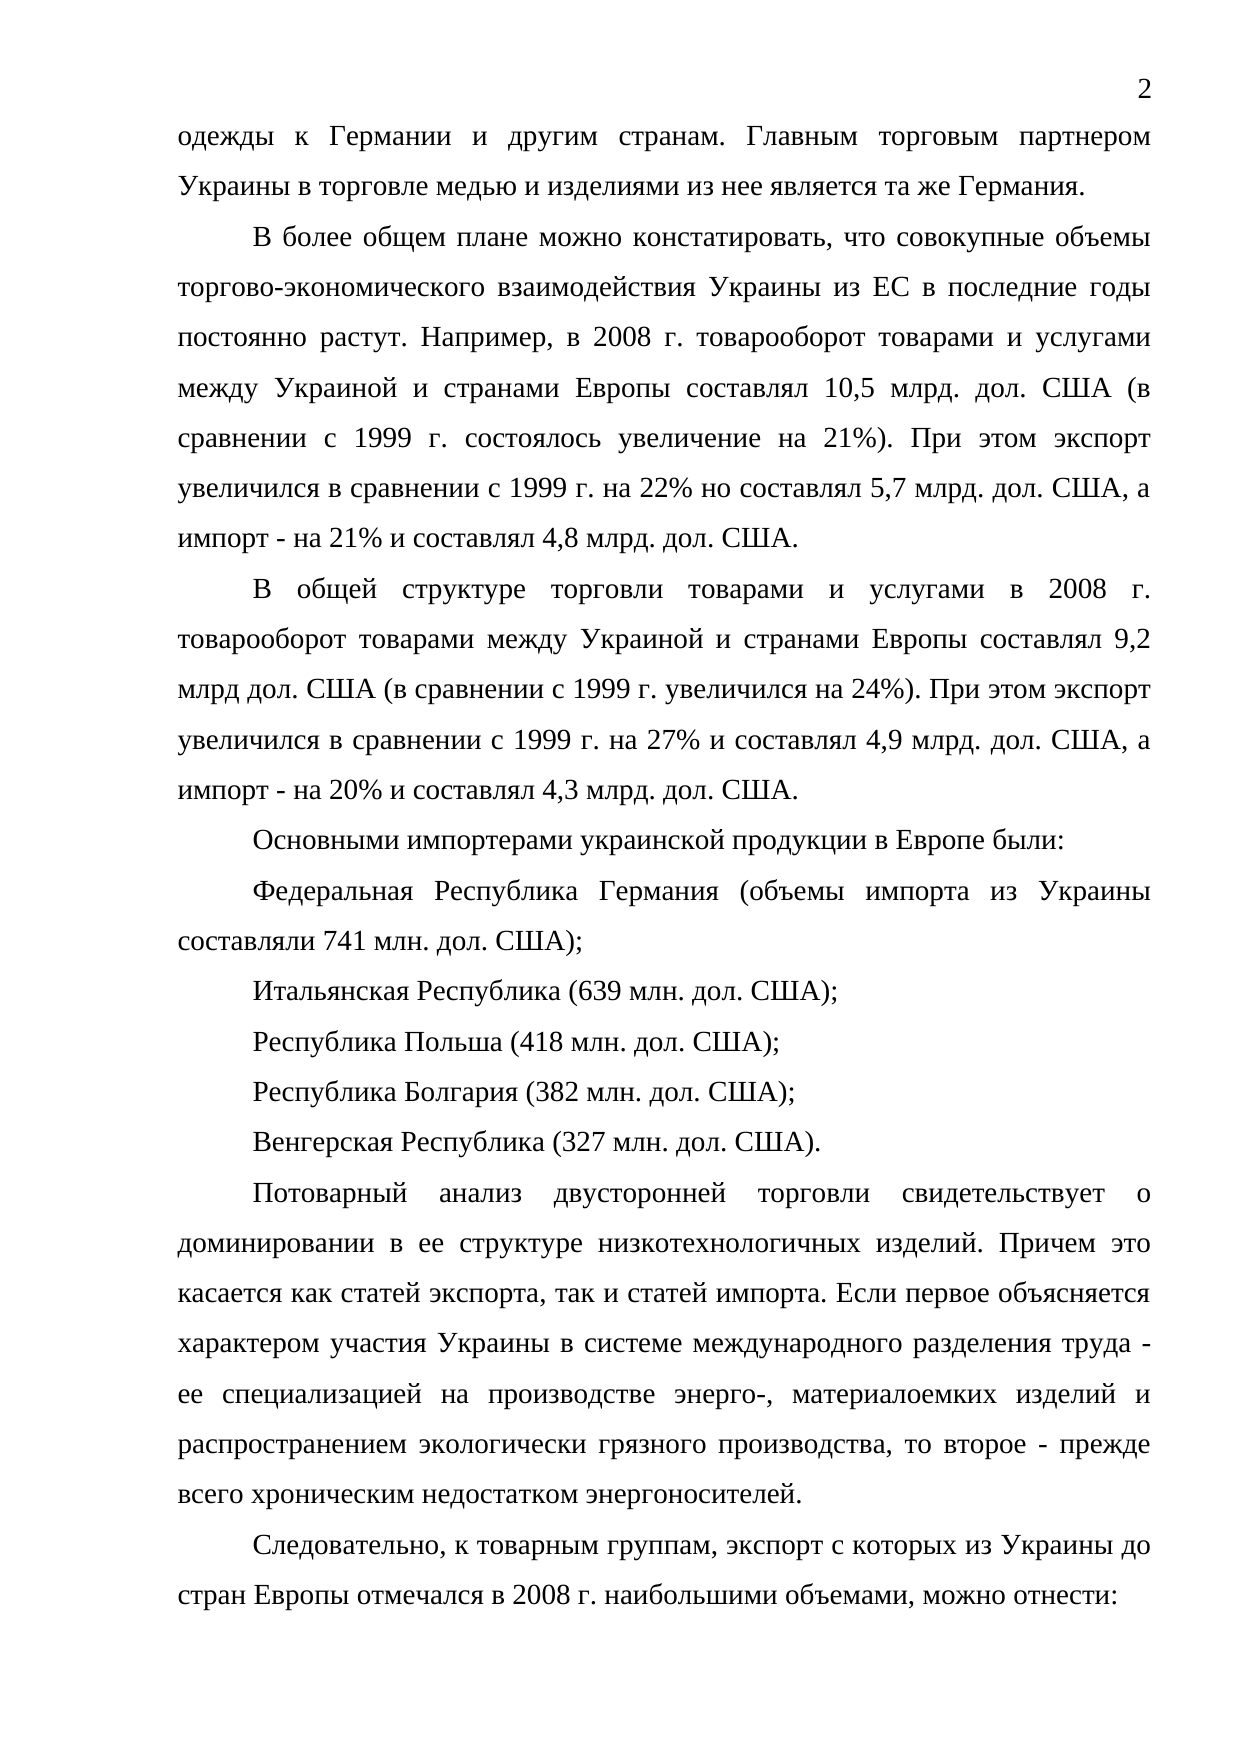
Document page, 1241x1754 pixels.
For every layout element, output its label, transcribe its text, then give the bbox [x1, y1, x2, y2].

text Федеральная Республика Германия (объемы импорта из Украины составляли 741 млн. дол. США); [177, 873, 1152, 957]
text Итальянская Республика (639 млн. дол. США); [177, 973, 1152, 1007]
text Потоварный анализ двусторонней торговли свидетельствует о доминировании в ее структуре низкотехнологичных изделий. Причем это касается как статей экспорта, так и статей импорта. Если первое объясняется характером участия Украины в системе международного разделения труда - ее специализацией на производстве энерго-, материалоемких изделий и распространением экологически грязного производства, то второе - прежде всего хроническим недостатком энергоносителей. [177, 1175, 1152, 1510]
text В более общем плане можно констатировать, что совокупные объемы торгово-экономического взаимодействия Украины из ЕС в последние годы постоянно растут. Например, в 2008 г. товарооборот товарами и услугами между Украиной и странами Европы составлял 10,5 млрд. дол. США (в сравнении с 1999 г. состоялось увеличение на 21%). При этом экспорт увеличился в сравнении с 1999 г. на 22% но составлял 5,7 млрд. дол. США, а импорт - на 21% и составлял 4,8 млрд. дол. США. [177, 219, 1152, 554]
text Следовательно, к товарным группам, экспорт с которых из Украины до стран Европы отмечался в 2008 г. наибольшими объемами, можно отнести: [177, 1527, 1152, 1611]
text Республика Польша (418 млн. дол. США); [177, 1024, 1152, 1057]
text В общей структуре торговли товарами и услугами в 2008 г. товарооборот товарами между Украиной и странами Европы составлял 9,2 млрд дол. США (в сравнении с 1999 г. увеличился на 24%). При этом экспорт увеличился в сравнении с 1999 г. на 27% и составлял 4,9 млрд. дол. США, а импорт - на 20% и составлял 4,3 млрд. дол. США. [177, 571, 1152, 806]
text Венгерская Республика (327 млн. дол. США). [177, 1124, 1152, 1158]
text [177, 118, 1152, 202]
text Республика Болгария (382 млн. дол. США); [177, 1074, 1152, 1108]
text Основными импортерами украинской продукции в Европе были: [177, 822, 1152, 856]
